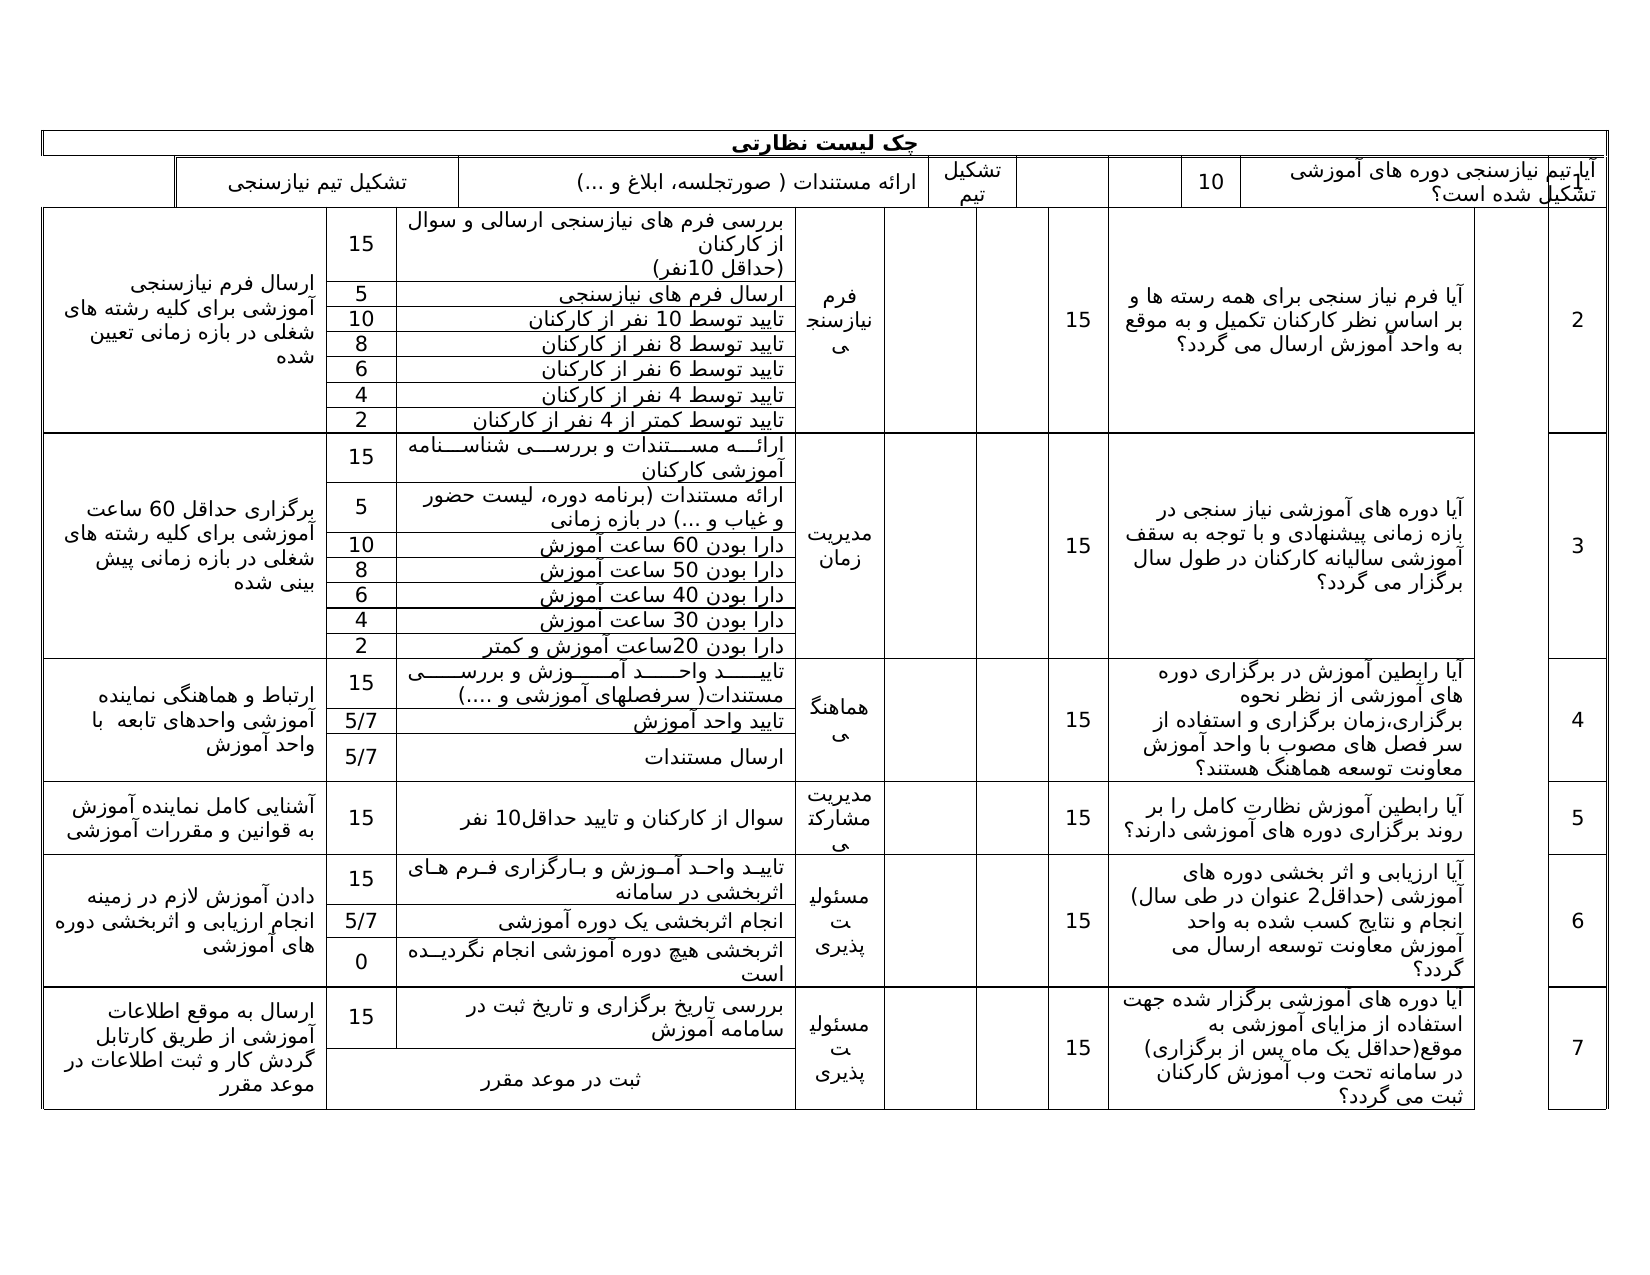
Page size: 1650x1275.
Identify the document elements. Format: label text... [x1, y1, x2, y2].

table_cell 15 [1049, 208, 1108, 432]
table_cell 15 [1049, 988, 1108, 1109]
table_cell اثربخشی هیچ دوره آموزشی انجام نگردیده است [397, 938, 795, 986]
table_cell آیا رابطین آموزش در برگزاری دوره های آموزشی از نظر نحوه برگزاری،زمان برگزاری و استفاده از سر فصل های مصوب با واحد آموزش معاونت توسعه هماهنگ هستند؟ [1109, 659, 1474, 781]
table_cell [885, 659, 976, 781]
table_cell هماهنگی [796, 659, 884, 781]
table_cell 15 [327, 659, 396, 708]
table_cell 0 [327, 938, 396, 986]
table_cell ارسال فرم های نیازسنجی [397, 282, 795, 306]
table_cell سوال از کارکنان و تایید حداقل10 نفر [397, 782, 795, 854]
table_cell 5/7 [327, 734, 396, 781]
table_cell [885, 208, 976, 432]
table_cell 8 [327, 332, 396, 356]
table_cell دارا بودن 40 ساعت آموزش [397, 583, 795, 607]
table_cell تایید توسط 4 نفر از کارکنان [397, 383, 795, 407]
table_cell تایید توسط 10 نفر از کارکنان [397, 307, 795, 331]
table_cell ارائه مستندات و بررسی شناسنامه آموزشی کارکنان [397, 434, 795, 482]
table_cell 6 [327, 357, 396, 382]
table_cell 6 [1549, 855, 1606, 986]
table_cell [885, 855, 976, 986]
table_cell مدیریت زمان [796, 434, 884, 658]
table_cell 15 [1049, 855, 1108, 986]
table_cell 10 [327, 533, 396, 557]
table_cell آیا رابطین آموزش نظارت کامل را بر روند برگزاری دوره های آموزشی دارند؟ [1109, 782, 1474, 854]
table_cell مسئولیت پذیری [796, 988, 884, 1109]
table_cell آیا فرم نیاز سنجی برای همه رسته ها و بر اساس نظر کارکنان تکمیل و به موقع به واحد آموزش ارسال می گردد؟ [1109, 208, 1474, 432]
table_cell فرم نیازسنجی [796, 208, 884, 432]
table_cell 15 [327, 208, 396, 281]
table_cell برگزاری حداقل 60 ساعت آموزشی برای کلیه رشته های شغلی در بازه زمانی پیش بینی شده [44, 434, 326, 658]
table_cell 4 [327, 609, 396, 633]
table_cell 4 [327, 383, 396, 407]
table_cell [885, 988, 976, 1109]
table_cell مسئولیت پذیری [796, 855, 884, 986]
table_cell تایید توسط 6 نفر از کارکنان [397, 357, 795, 382]
table_cell 15 [1049, 782, 1108, 854]
table_cell 4 [1549, 659, 1606, 781]
table_cell تایید واحد آموزش و بررسی مستندات( سرفصلهای آموزشی و ....) [397, 659, 795, 708]
table_cell 15 [327, 988, 396, 1048]
table_cell [977, 659, 1048, 781]
table_cell تشکیل تیم نیازسنجی [177, 158, 458, 207]
table_cell 6 [327, 583, 396, 607]
table_cell آشنایی کامل نماینده آموزش به قوانین و مقررات آموزشی [44, 782, 326, 854]
table_cell آیا دوره های آموزشی نیاز سنجی در بازه زمانی پیشنهادی و با توجه به سقف آموزشی سالیانه کارکنان در طول سال برگزار می گردد؟ [1109, 434, 1474, 658]
table_cell 15 [327, 855, 396, 904]
table_cell آیا دوره های آموزشی برگزار شده جهت استفاده از مزایای آموزشی به موقع(حداقل یک ماه پس از برگزاری) در سامانه تحت وب آموزش کارکنان ثبت می گردد؟ [1109, 988, 1474, 1109]
table_cell تایید توسط 8 نفر از کارکنان [397, 332, 795, 356]
table_cell 2 [327, 634, 396, 658]
table_cell 8 [327, 558, 396, 582]
table_cell ارسال به موقع اطلاعات آموزشی از طریق کارتابل گردش کار و ثبت اطلاعات در موعد مقرر [44, 988, 326, 1109]
table_cell 2 [1549, 208, 1606, 432]
table_cell تایید واحد آموزش و بارگزاری فرم های اثربخشی در سامانه [397, 855, 795, 904]
table_cell بررسی فرم های نیازسنجی ارسالی و سوال از کارکنان (حداقل 10نفر) [397, 208, 795, 281]
table_cell 5 [327, 282, 396, 306]
table_cell 5 [1549, 782, 1606, 854]
table_cell 10 [1182, 158, 1240, 207]
table_cell دارا بودن 50 ساعت آموزش [397, 558, 795, 582]
table_header چک لیست نظارتی [44, 131, 1606, 155]
table_cell تایید توسط کمتر از 4 نفر از کارکنان [397, 408, 795, 432]
table_cell [885, 782, 976, 854]
table_cell [977, 782, 1048, 854]
table_cell 15 [327, 434, 396, 482]
table_cell 7 [1549, 988, 1606, 1109]
table_cell [1017, 158, 1108, 207]
table_cell دارا بودن 30 ساعت آموزش [397, 609, 795, 633]
table_cell 10 [327, 307, 396, 331]
table_cell 15 [1049, 659, 1108, 781]
table_cell دادن آموزش لازم در زمینه انجام ارزیابی و اثربخشی دوره های آموزشی [44, 855, 326, 986]
table_cell آیا تیم نیازسنجی دوره های آموزشی تشکیل شده است؟ [1241, 158, 1548, 207]
table_cell ارائه مستندات (برنامه دوره، لیست حضور و غیاب و ...) در بازه زمانی [397, 483, 795, 532]
table_cell دارا بودن 20ساعت آموزش و کمتر [397, 634, 795, 658]
table_cell ارسال مستندات [397, 734, 795, 781]
table_cell ارائه مستندات ( صورتجلسه، ابلاغ و ...) [459, 158, 928, 207]
table_cell 15 [327, 782, 396, 854]
table_cell [977, 434, 1048, 658]
table_cell [1109, 158, 1181, 207]
table_cell دارا بودن 60 ساعت آموزش [397, 533, 795, 557]
table_cell ارتباط و هماهنگی نماینده آموزشی واحدهای تابعه با واحد آموزش [44, 659, 326, 781]
table_cell 5 [327, 483, 396, 532]
table_cell انجام اثربخشی یک دوره آموزشی [397, 905, 795, 937]
table_cell آیا تیم نیازسنجی دوره های آموزشی تشکیل شده است؟ [1549, 155, 1607, 207]
table_cell مدیریت مشارکتی [796, 782, 884, 854]
table_cell 2 [327, 408, 396, 432]
table_cell [977, 988, 1048, 1109]
table_cell 3 [1549, 434, 1606, 658]
table_cell 5/7 [327, 905, 396, 937]
table_cell بررسی تاریخ برگزاری و تاریخ ثبت در سامامه آموزش [397, 988, 795, 1048]
table_cell تشکیل تیم [929, 158, 1016, 207]
table_cell تایید واحد آموزش [397, 709, 795, 733]
table_cell [977, 208, 1048, 432]
table_cell 15 [1049, 434, 1108, 658]
table_cell [977, 855, 1048, 986]
table_cell آیا ارزیابی و اثر بخشی دوره های آموزشی (حداقل2 عنوان در طی سال) انجام و نتایج کسب شده به واحد آموزش معاونت توسعه ارسال می گردد؟ [1109, 855, 1474, 986]
table_cell [885, 434, 976, 658]
table_cell ارسال فرم نیازسنجی آموزشی برای کلیه رشته های شغلی در بازه زمانی تعیین شده [44, 208, 326, 432]
table_cell 5/7 [327, 709, 396, 733]
table_cell ثبت در موعد مقرر [327, 1049, 795, 1109]
